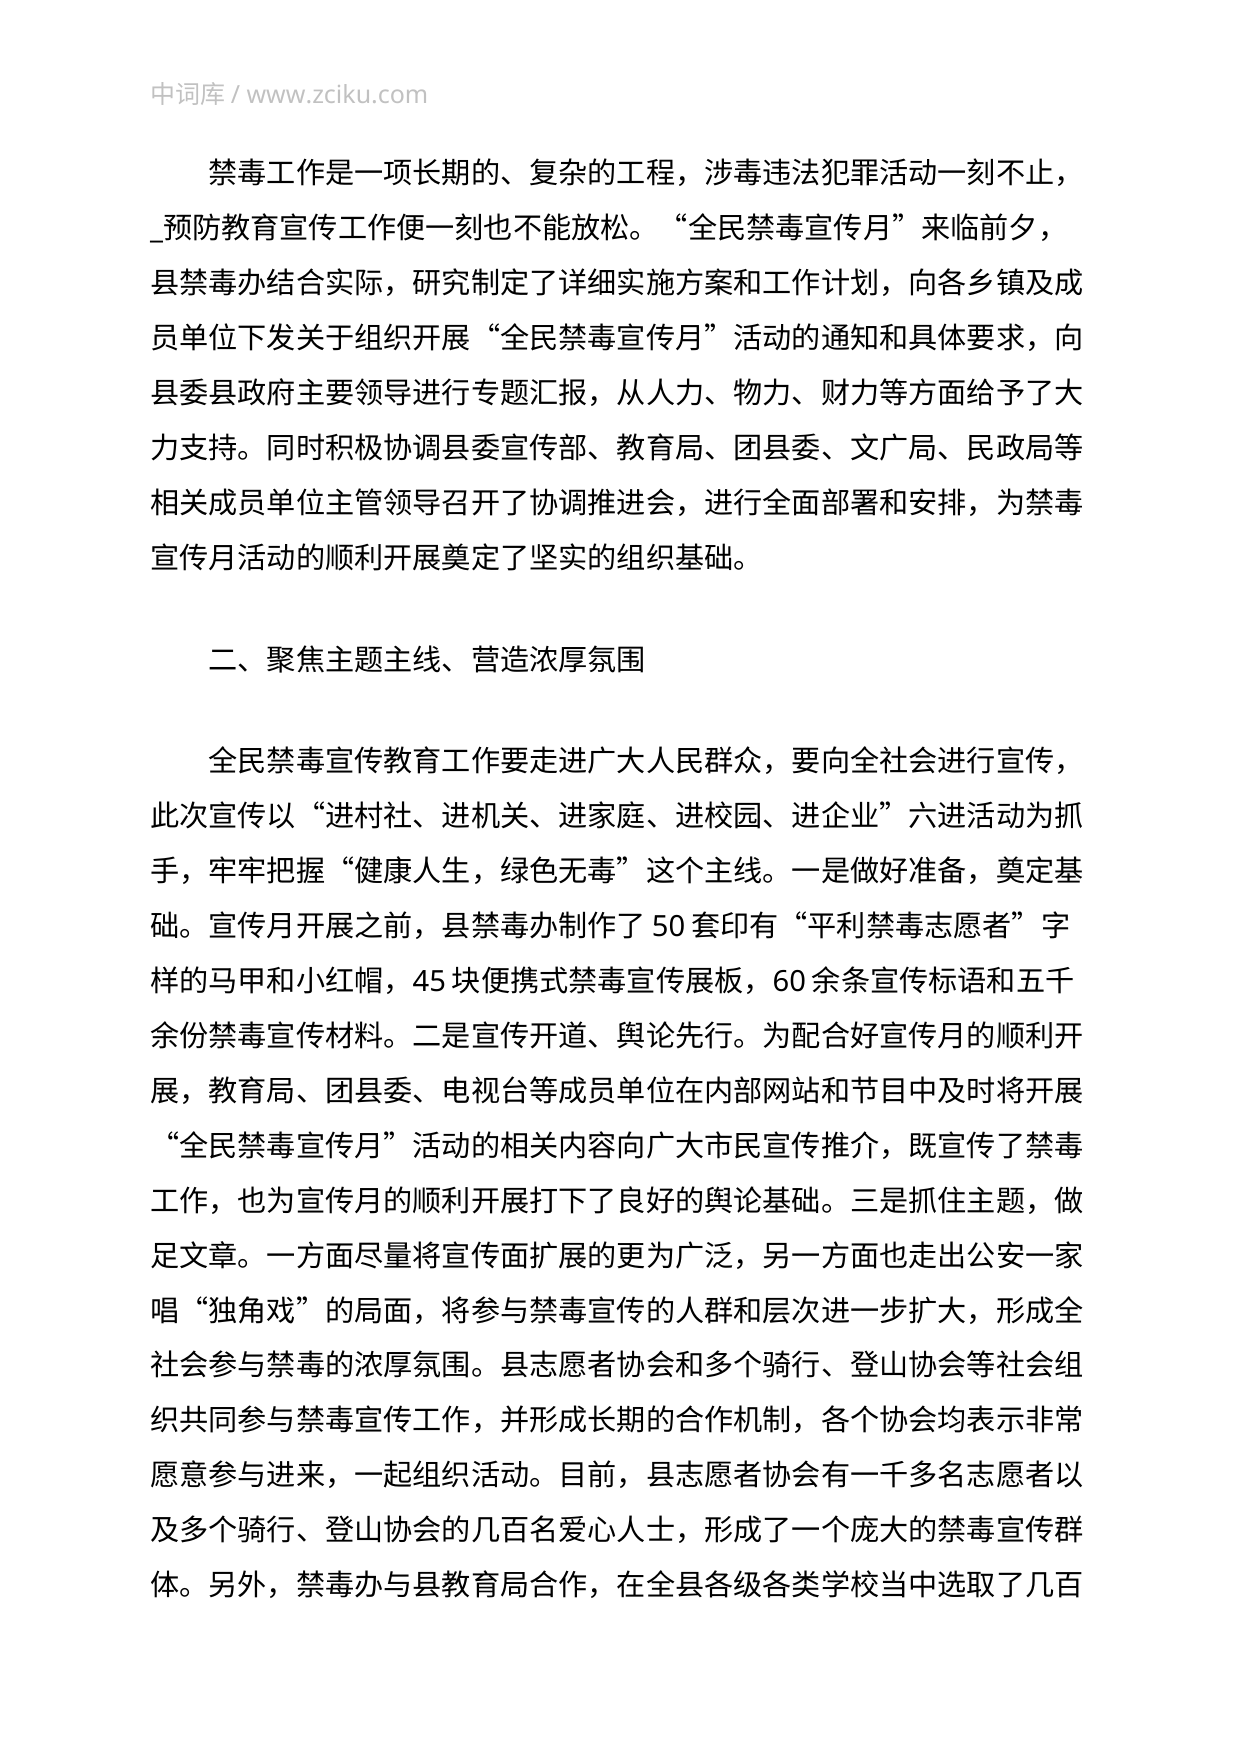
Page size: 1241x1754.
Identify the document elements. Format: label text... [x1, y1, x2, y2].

text 禁毒工作是一项长期的、复杂的工程，涉毒违法犯罪活动一刻不止，_预防教育宣传工作便一刻也不能放松。“全民禁毒宣传月”来临前夕，县禁毒办结合实际，研究制定了详细实施方案和工作计划，向各乡镇及成员单位下发关于组织开展“全民禁毒宣传月”活动的通知和具体要求，向县委县政府主要领导进行专题汇报，从人力、物力、财力等方面给予了大力支持。同时积极协调县委宣传部、教育局、团县委、文广局、民政局等相关成员单位主管领导召开了协调推进会，进行全面部署和安排，为禁毒宣传月活动的顺利开展奠定了坚实的组织基础。 [150, 150, 1090, 577]
text 二、聚焦主题主线、营造浓厚氛围 [150, 636, 1090, 678]
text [150, 738, 1090, 1604]
